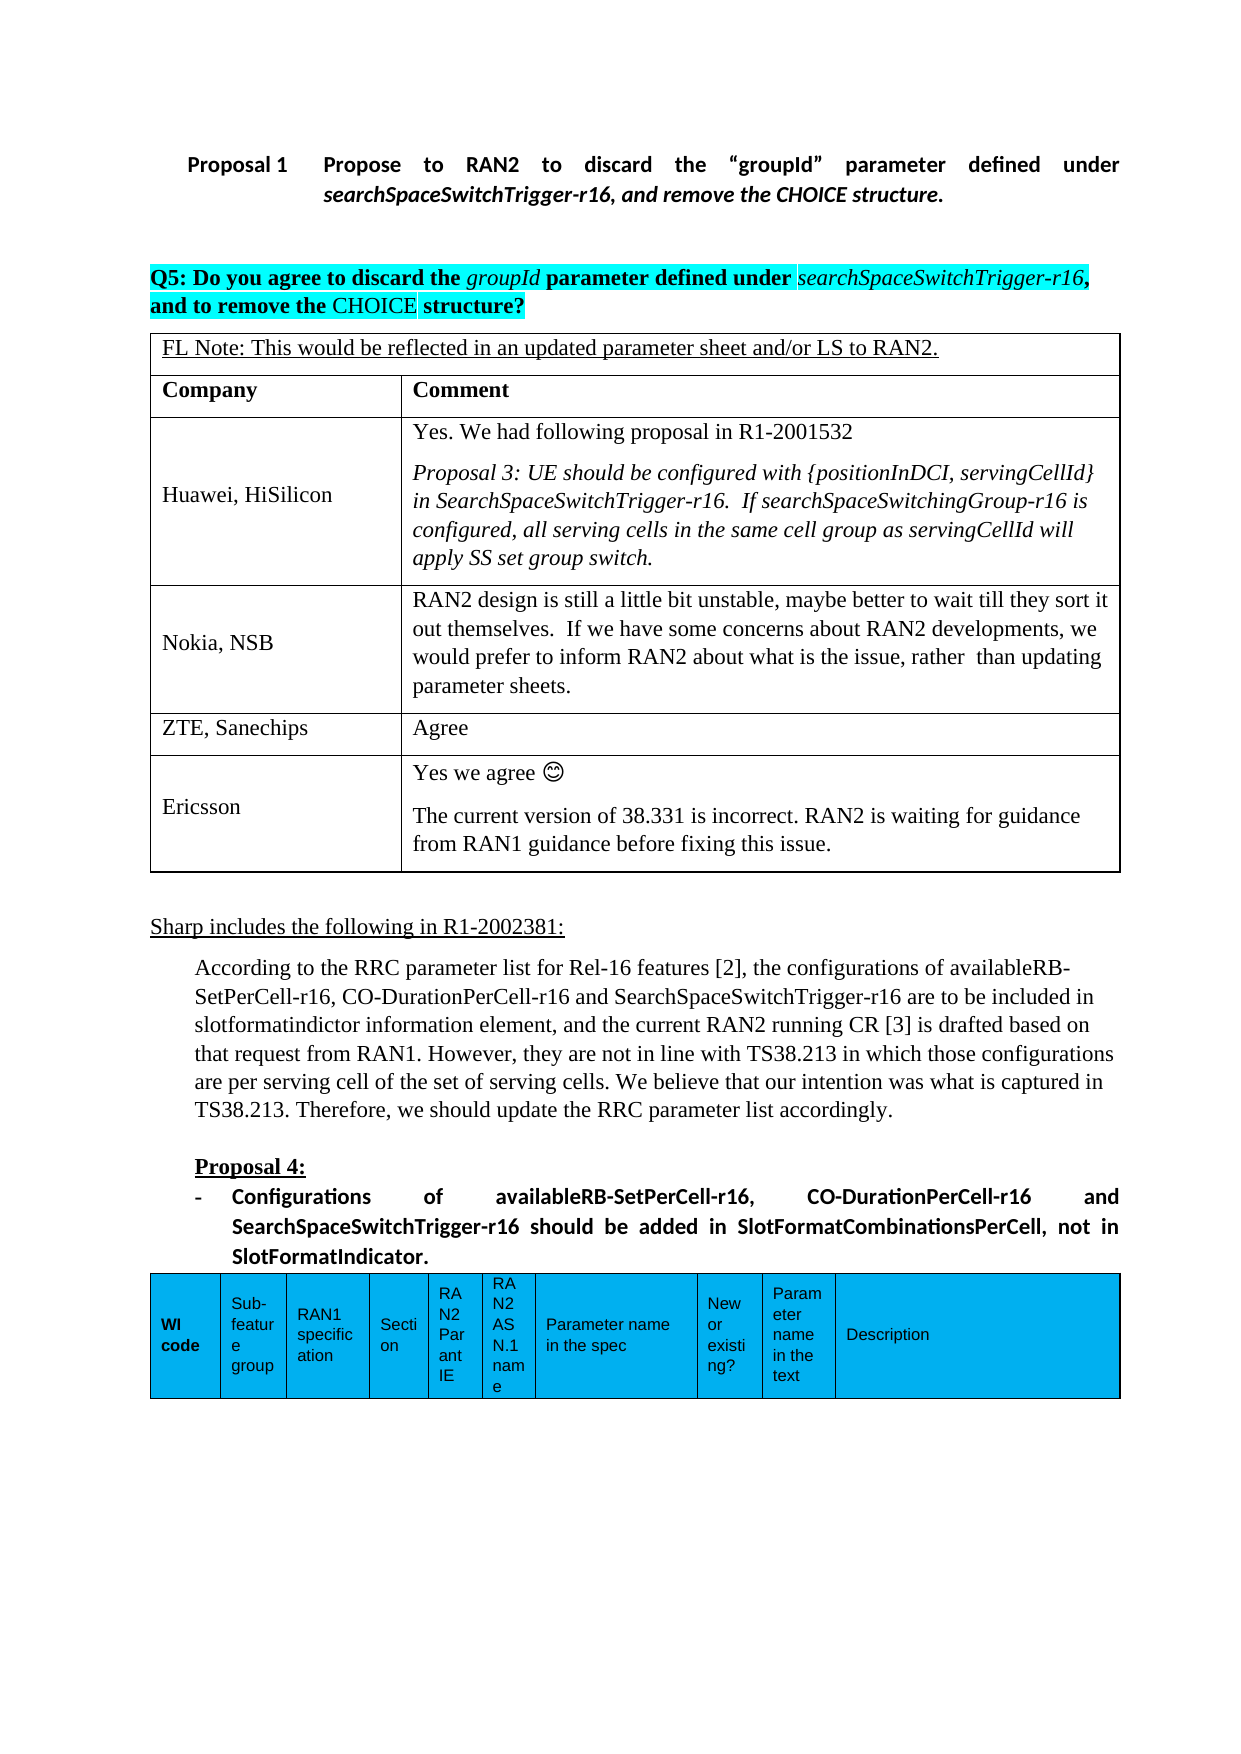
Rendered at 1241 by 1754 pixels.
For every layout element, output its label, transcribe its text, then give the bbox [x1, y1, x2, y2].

table_cell ZTE, Sanechips [151, 714, 401, 755]
table_header FL Note: This would be reflected in an updated parameter sheet and/or LS to RAN2. [151, 334, 1119, 375]
table_cell Ericsson [151, 756, 401, 871]
table_cell Comment [402, 376, 1119, 417]
table_cell Company [151, 376, 401, 417]
text Q5: Do you agree to discard the groupId parameter defined under searchSpaceSwitchTrigger-r16, and to remove the CHOICE structure? [150, 264, 1120, 319]
list Propose to RAN2 to discard the “groupId” parameter defined under searchSpaceSwitchTrigger-r16, and remove the CHOICE structure. [187, 150, 1120, 208]
text Proposal 4: [194, 1153, 1120, 1180]
table_header WI code [151, 1274, 220, 1398]
table_header RAN2 Parant IE [429, 1274, 482, 1398]
table_header Description [836, 1274, 1119, 1398]
table_cell RAN2 design is still a little bit unstable, maybe better to wait till they sort it out themselves. If we have some concerns about RAN2 developments, we would prefer to inform RAN2 about what is the issue, rather than updating parameter sheets. [402, 586, 1119, 713]
table_header RAN2 ASN.1 name [483, 1274, 535, 1398]
table_header Parameter name in the text [763, 1274, 835, 1398]
table_cell Agree [402, 714, 1119, 755]
table_cell Nokia, NSB [151, 586, 401, 713]
table_cell Yes we agree The current version of 38.331 is incorrect. RAN2 is waiting for guidance from RAN1 guidance before fixing this issue. [402, 756, 1119, 871]
text According to the RRC parameter list for Rel-16 features [2], the configurations of availableRB-SetPerCell-r16, CO-DurationPerCell-r16 and SearchSpaceSwitchTrigger-r16 are to be included in slotformatindictor information element, and the current RAN2 running CR [3] is drafted based on that request from RAN1. However, they are not in line with TS38.213 in which those configurations are per serving cell of the set of serving cells. We believe that our intention was what is captured in TS38.213. Therefore, we should update the RRC parameter list accordingly. [194, 954, 1120, 1123]
table_header RAN1 specification [287, 1274, 369, 1398]
table_header Parameter name in the spec [536, 1274, 697, 1398]
table_header Section [370, 1274, 428, 1398]
table_header Sub-feature group [221, 1274, 286, 1398]
table_cell Yes. We had following proposal in R1-2001532 Proposal 3: UE should be configured with {positionInDCI, servingCellId} in SearchSpaceSwitchTrigger-r16. If searchSpaceSwitchingGroup-r16 is configured, all serving cells in the same cell group as servingCellId will apply SS set group switch. [402, 418, 1119, 585]
list Configurations of availableRB-SetPerCell-r16, CO-DurationPerCell-r16 and SearchSpaceSwitchTrigger-r16 should be added in SlotFormatCombinationsPerCell, not in SlotFormatIndicator. [194, 1182, 1120, 1270]
text Sharp includes the following in R1-2002381: [150, 913, 1120, 940]
table_cell Huawei, HiSilicon [151, 418, 401, 585]
table_header New or existing? [698, 1274, 762, 1398]
